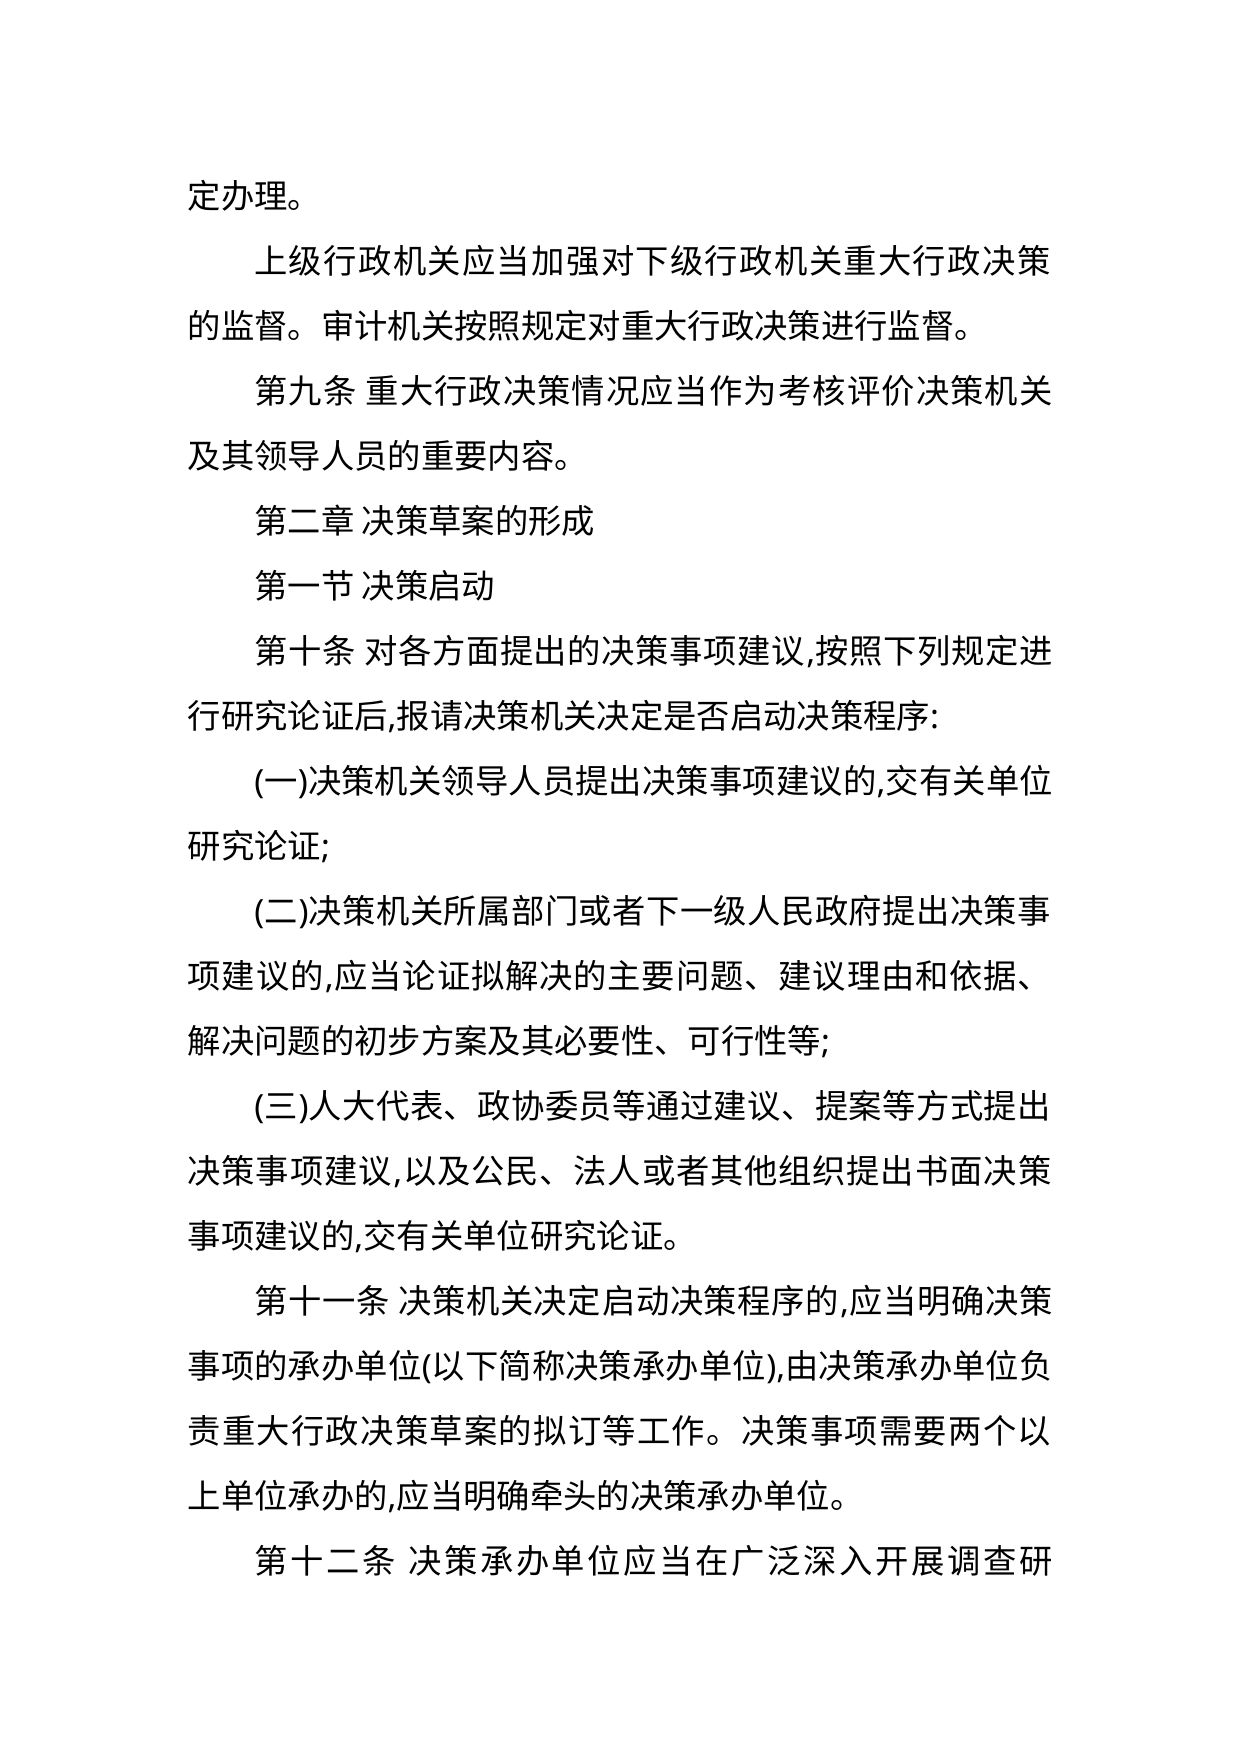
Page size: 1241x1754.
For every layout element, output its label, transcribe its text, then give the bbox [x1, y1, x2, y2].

text 第十一条 决策机关决定启动决策程序的,应当明确决策事项的承办单位(以下简称决策承办单位),由决策承办单位负责重大行政决策草案的拟订等工作。决策事项需要两个以上单位承办的,应当明确牵头的决策承办单位。 [187, 1267, 1053, 1527]
text (三)人大代表、政协委员等通过建议、提案等方式提出决策事项建议,以及公民、法人或者其他组织提出书面决策事项建议的,交有关单位研究论证。 [187, 1072, 1053, 1267]
text 第九条 重大行政决策情况应当作为考核评价决策机关及其领导人员的重要内容。 [187, 357, 1053, 487]
text (二)决策机关所属部门或者下一级人民政府提出决策事项建议的,应当论证拟解决的主要问题、建议理由和依据、解决问题的初步方案及其必要性、可行性等; [187, 877, 1053, 1072]
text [187, 1527, 1053, 1592]
text 第二章 决策草案的形成 [187, 487, 1053, 552]
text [187, 162, 1053, 227]
text 第一节 决策启动 [187, 552, 1053, 617]
text (一)决策机关领导人员提出决策事项建议的,交有关单位研究论证; [187, 747, 1053, 877]
text 第十条 对各方面提出的决策事项建议,按照下列规定进行研究论证后,报请决策机关决定是否启动决策程序: [187, 617, 1053, 747]
text 上级行政机关应当加强对下级行政机关重大行政决策的监督。审计机关按照规定对重大行政决策进行监督。 [187, 227, 1053, 357]
